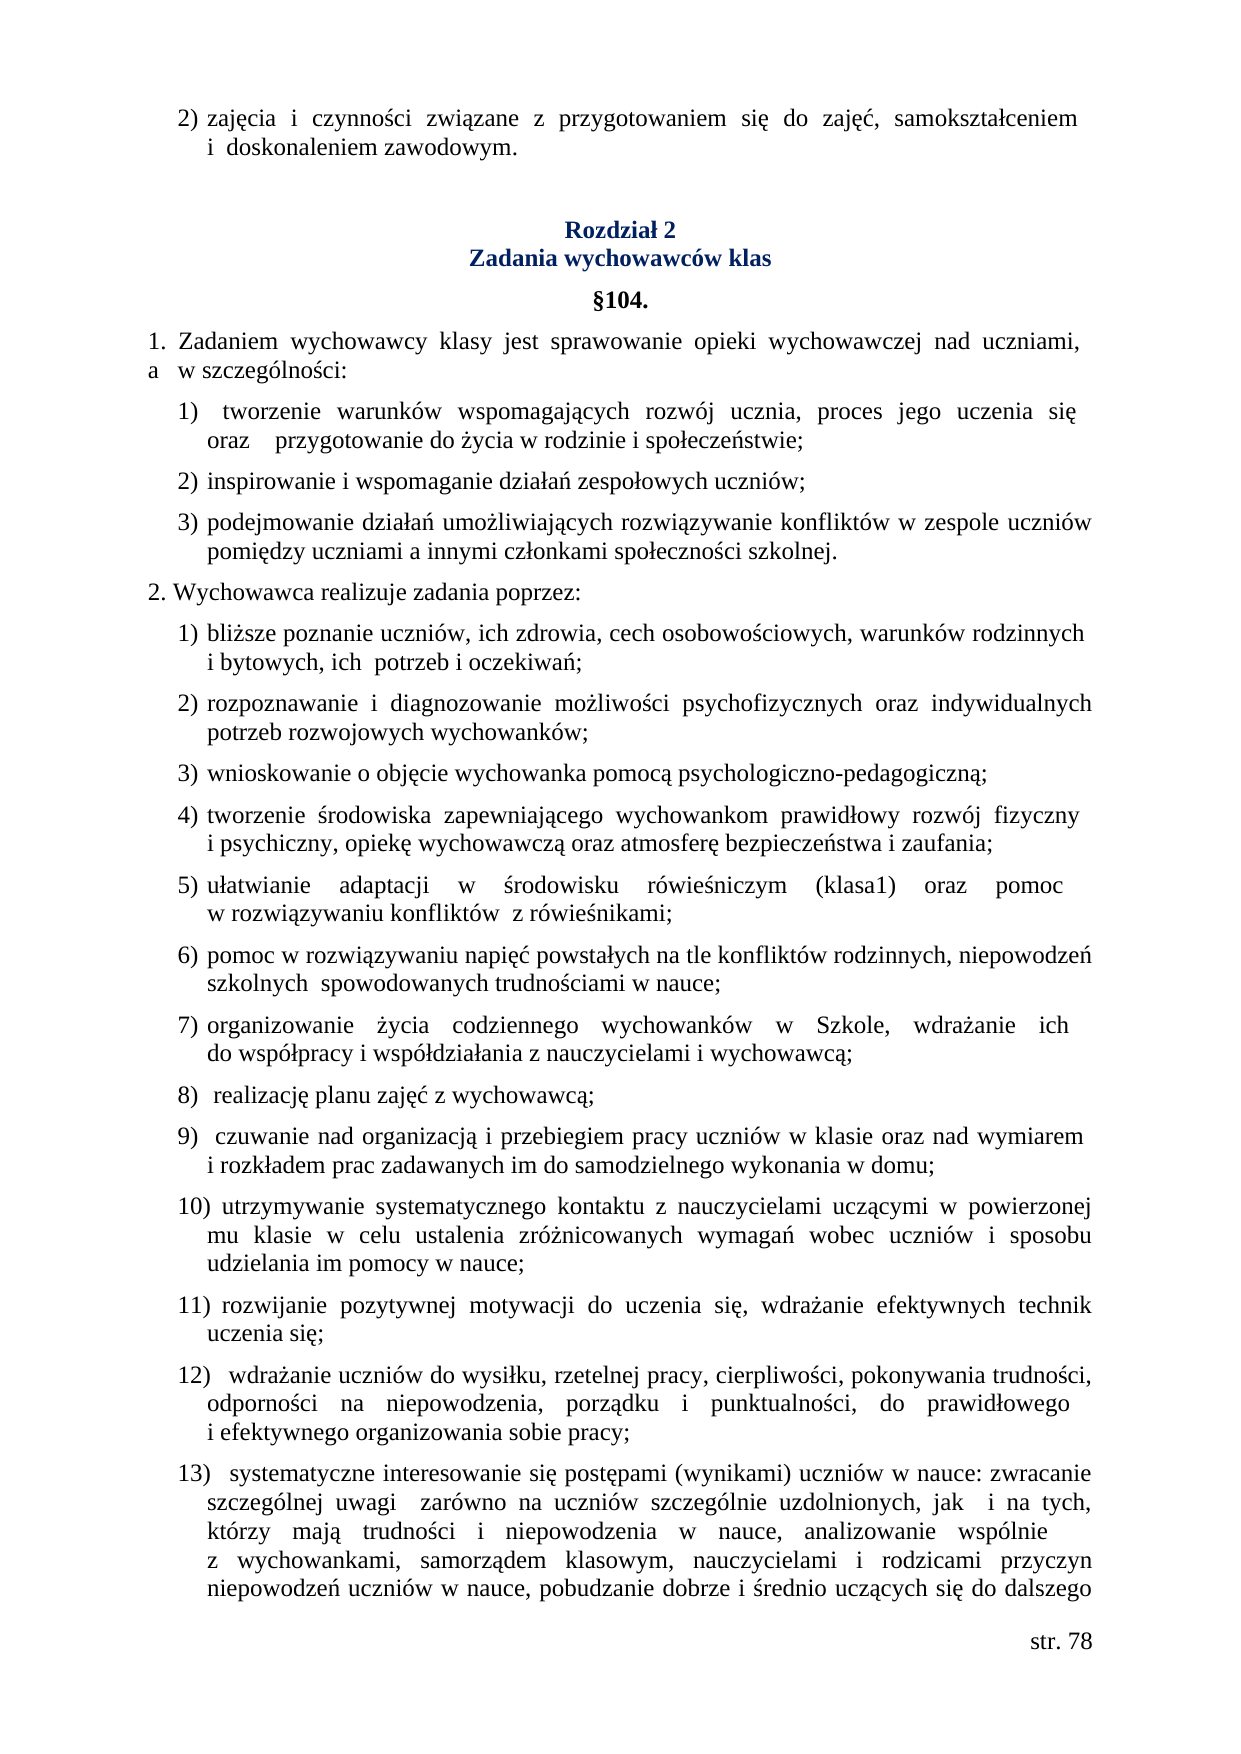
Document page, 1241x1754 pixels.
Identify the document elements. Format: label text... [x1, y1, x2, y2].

list zajęcia i czynności związane z przygotowaniem się do zajęć, samokształceniem i doskonaleniem zawodowym. [177, 103, 1093, 161]
text 1. Zadaniem wychowawcy klasy jest sprawowanie opieki wychowawczej nad uczniami, a w szczególności: [148, 326, 1093, 383]
list tworzenie środowiska zapewniającego wychowankom prawidłowy rozwój fizyczny i psychiczny, opiekę wychowawczą oraz atmosferę bezpieczeństwa i zaufania; [177, 800, 1093, 857]
list inspirowanie i wspomaganie działań zespołowych uczniów; [177, 466, 1093, 495]
list bliższe poznanie uczniów, ich zdrowia, cech osobowościowych, warunków rodzinnych i bytowych, ich potrzeb i oczekiwań; [177, 618, 1093, 676]
list czuwanie nad organizacją i przebiegiem pracy uczniów w klasie oraz nad wymiarem i rozkładem prac zadawanych im do samodzielnego wykonania w domu; [177, 1121, 1093, 1178]
list Wychowawca realizuje zadania poprzez: [148, 577, 1093, 606]
list podejmowanie działań umożliwiających rozwiązywanie konfliktów w zespole uczniów pomiędzy uczniami a innymi członkami społeczności szkolnej. [177, 507, 1093, 565]
text Rozdział 2 Zadania wychowawców klas [148, 215, 1093, 272]
list utrzymywanie systematycznego kontaktu z nauczycielami uczącymi w powierzonej mu klasie w celu ustalenia zróżnicowanych wymagań wobec uczniów i sposobu udzielania im pomocy w nauce; [177, 1191, 1093, 1277]
text §104. [148, 285, 1093, 313]
list rozwijanie pozytywnej motywacji do uczenia się, wdrażanie efektywnych technik uczenia się; [177, 1290, 1093, 1347]
list wdrażanie uczniów do wysiłku, rzetelnej pracy, cierpliwości, pokonywania trudności, odporności na niepowodzenia, porządku i punktualności, do prawidłowego i efektywnego organizowania sobie pracy; [177, 1360, 1093, 1446]
list realizację planu zajęć z wychowawcą; [177, 1080, 1093, 1108]
list wnioskowanie o objęcie wychowanka pomocą psychologiczno-pedagogiczną; [177, 758, 1093, 787]
list ułatwianie adaptacji w środowisku rówieśniczym (klasa1) oraz pomoc w rozwiązywaniu konfliktów z rówieśnikami; [177, 870, 1093, 927]
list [177, 1458, 1093, 1602]
list rozpoznawanie i diagnozowanie możliwości psychofizycznych oraz indywidualnych potrzeb rozwojowych wychowanków; [177, 688, 1093, 746]
list pomoc w rozwiązywaniu napięć powstałych na tle konfliktów rodzinnych, niepowodzeń szkolnych spowodowanych trudnościami w nauce; [177, 940, 1093, 997]
list organizowanie życia codziennego wychowanków w Szkole, wdrażanie ich do współpracy i współdziałania z nauczycielami i wychowawcą; [177, 1010, 1093, 1067]
list tworzenie warunków wspomagających rozwój ucznia, proces jego uczenia się oraz przygotowanie do życia w rodzinie i społeczeństwie; [177, 396, 1093, 453]
